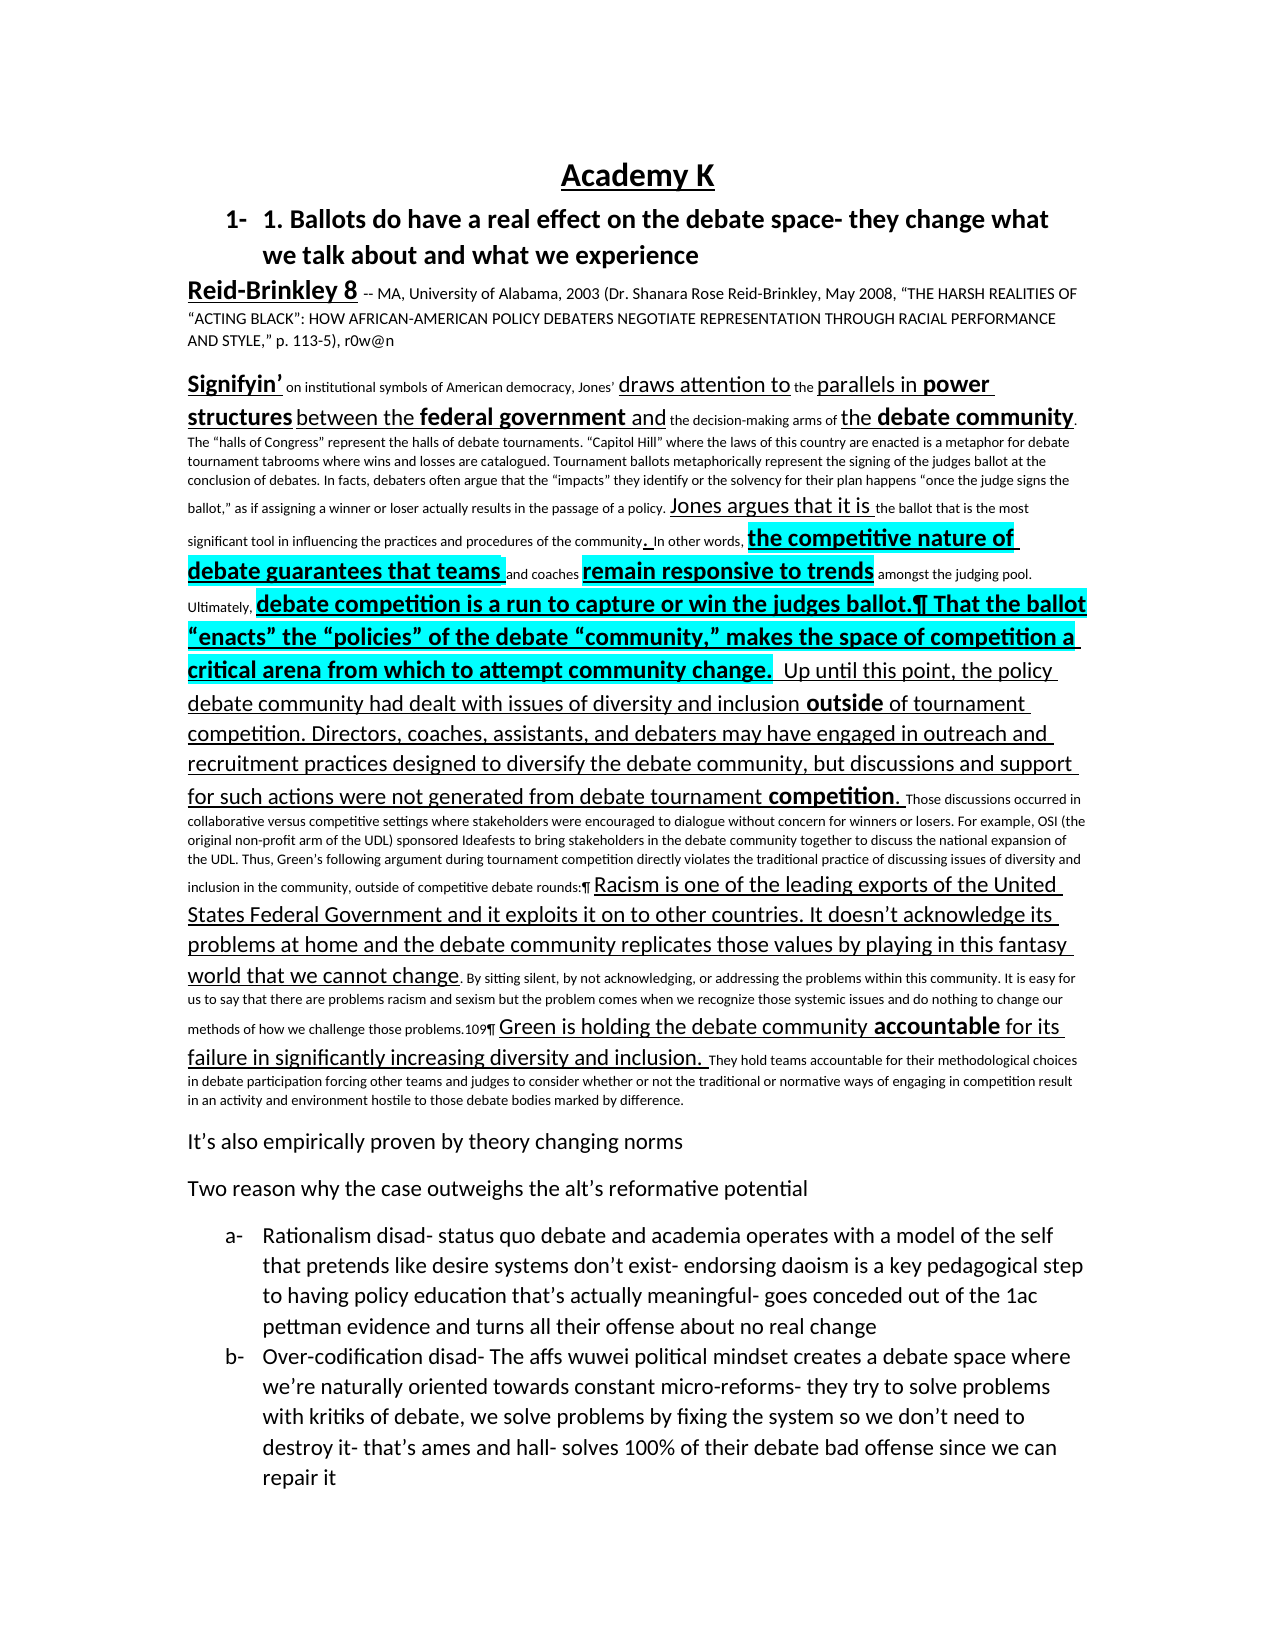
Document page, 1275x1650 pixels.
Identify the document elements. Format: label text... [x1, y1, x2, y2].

text Reid-Brinkley 8 -- MA, University of Alabama, 2003 (Dr. Shanara Rose Reid-Brinkley, May 2008, “THE HARSH REALITIES OF “ACTING BLACK”: HOW AFRICAN-AMERICAN POLICY DEBATERS NEGOTIATE REPRESENTATION THROUGH RACIAL PERFORMANCE AND STYLE,” p. 113-5), r0w@n [187, 273, 1087, 350]
subtitle 1. Ballots do have a real effect on the debate space- they change what we talk about and what we experience [225, 202, 1087, 271]
list Rationalism disad- status quo debate and academia operates with a model of the self that pretends like desire systems don’t exist- endorsing daoism is a key pedagogical step to having policy education that’s actually meaningful- goes conceded out of the 1ac pettman evidence and turns all their offense about no real change [225, 1221, 1087, 1340]
text Two reason why the case outweighs the alt’s reformative potential [187, 1174, 1087, 1202]
list Over-codification disad- The affs wuwei political mindset creates a debate space where we’re naturally oriented towards constant micro-reforms- they try to solve problems with kritiks of debate, we solve problems by fixing the system so we don’t need to destroy it- that’s ames and hall- solves 100% of their debate bad offense since we can repair it [225, 1342, 1087, 1491]
subtitle Academy K [187, 154, 1087, 195]
text It’s also empirically proven by theory changing norms [187, 1127, 1087, 1156]
text Signifyin’ on institutional symbols of American democracy, Jones’ draws attention to the parallels in power structures between the federal government and the decision-making arms of the debate community. The “halls of Congress” represent the halls of debate tournaments. “Capitol Hill” where the laws of this country are enacted is a metaphor for debate tournament tabrooms where wins and losses are catalogued. Tournament ballots metaphorically represent the signing of the judges ballot at the conclusion of debates. In facts, debaters often argue that the “impacts” they identify or the solvency for their plan happens “once the judge signs the ballot,” as if assigning a winner or loser actually results in the passage of a policy. Jones argues that it is the ballot that is the most significant tool in influencing the practices and procedures of the community. In other words, the competitive nature of debate guarantees that teams and coaches remain responsive to trends amongst the judging pool. Ultimately, debate competition is a run to capture or win the judges ballot.¶ That the ballot “enacts” the “policies” of the debate “community,” makes the space of competition a critical arena from which to attempt community change. Up until this point, the policy debate community had dealt with issues of diversity and inclusion outside of tournament competition. Directors, coaches, assistants, and debaters may have engaged in outreach and recruitment practices designed to diversify the debate community, but discussions and support for such actions were not generated from debate tournament competition. Those discussions occurred in collaborative versus competitive settings where stakeholders were encouraged to dialogue without concern for winners or losers. For example, OSI (the original non-profit arm of the UDL) sponsored Ideafests to bring stakeholders in the debate community together to discuss the national expansion of the UDL. Thus, Green’s following argument during tournament competition directly violates the traditional practice of discussing issues of diversity and inclusion in the community, outside of competitive debate rounds:¶ Racism is one of the leading exports of the United States Federal Government and it exploits it on to other countries. It doesn’t acknowledge its problems at home and the debate community replicates those values by playing in this fantasy world that we cannot change. By sitting silent, by not acknowledging, or addressing the problems within this community. It is easy for us to say that there are problems racism and sexism but the problem comes when we recognize those systemic issues and do nothing to change our methods of how we challenge those problems.109¶ Green is holding the debate community accountable for its failure in significantly increasing diversity and inclusion. They hold teams accountable for their methodological choices in debate participation forcing other teams and judges to consider whether or not the traditional or normative ways of engaging in competition result in an activity and environment hostile to those debate bodies marked by difference. [187, 368, 1087, 1109]
